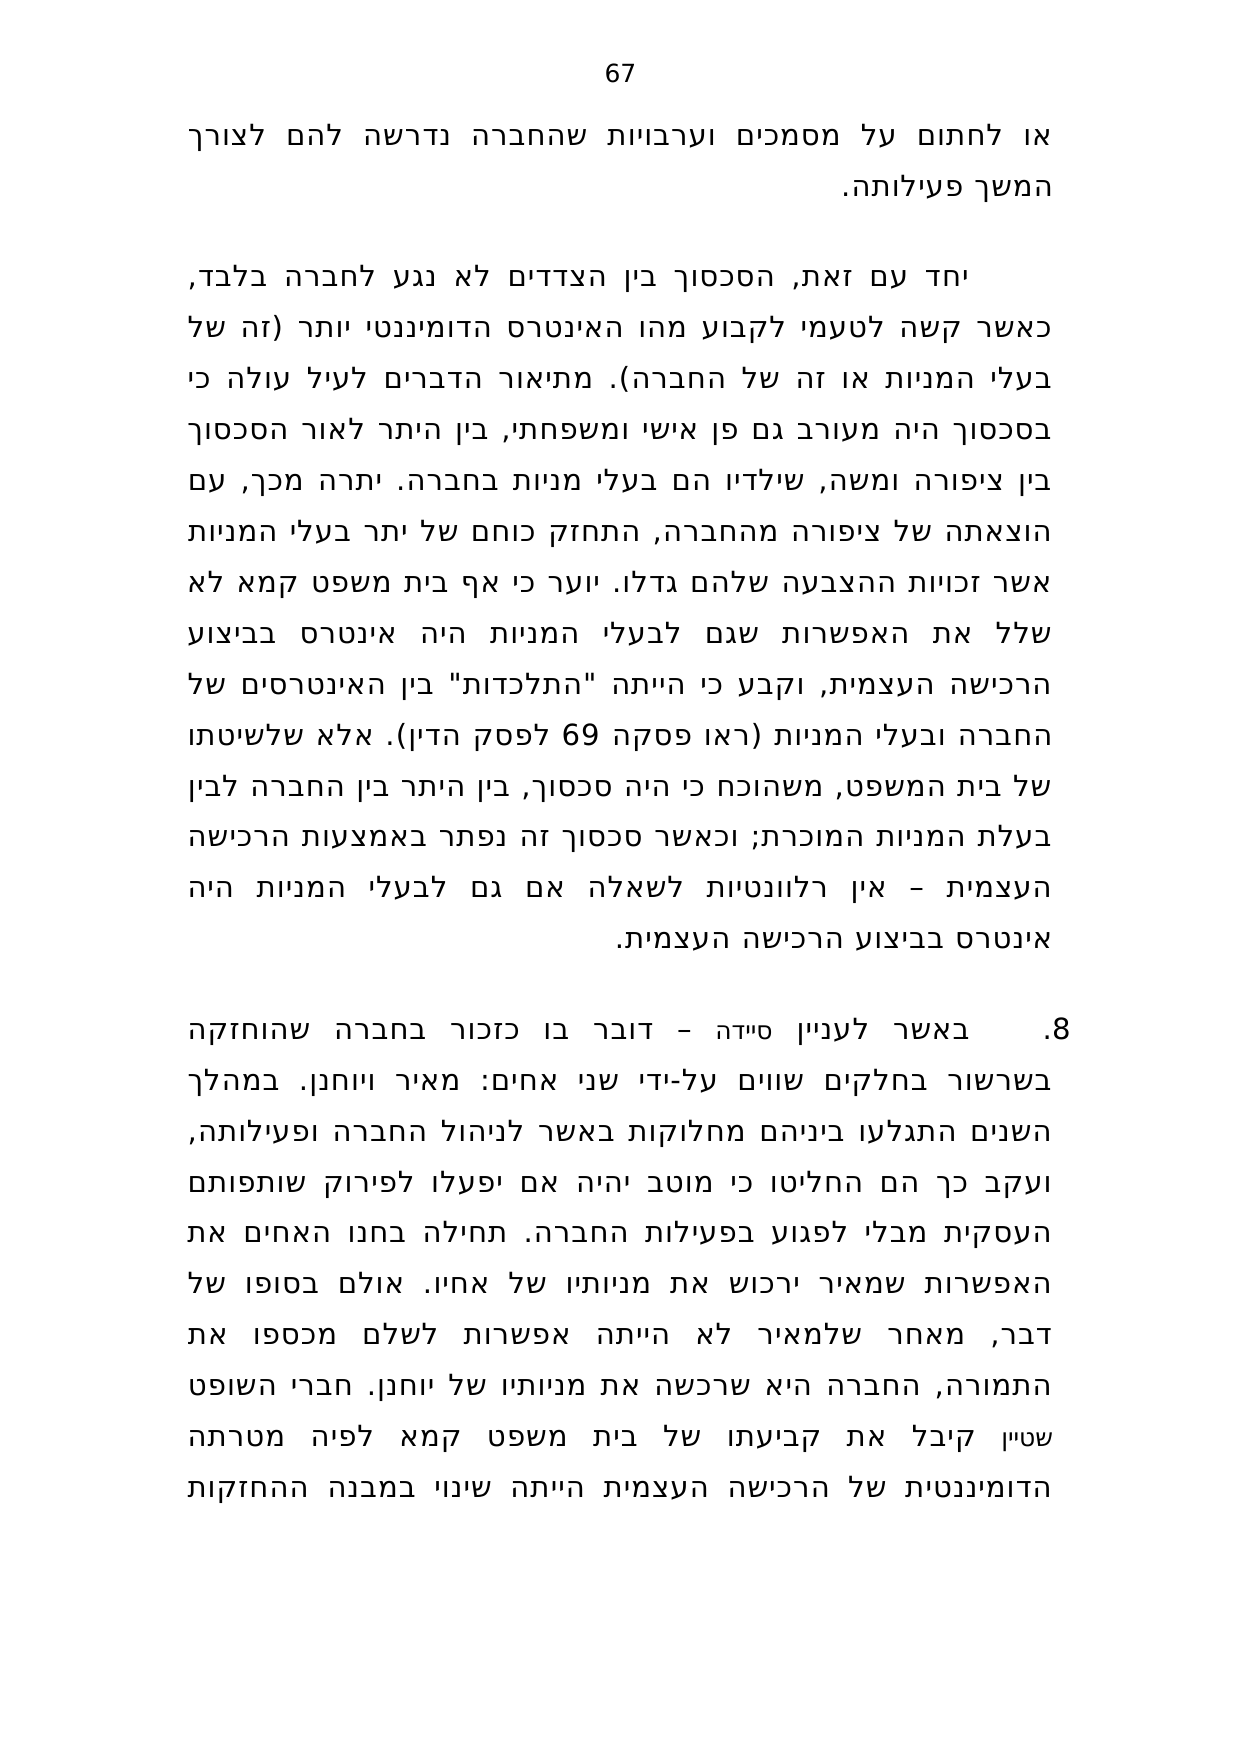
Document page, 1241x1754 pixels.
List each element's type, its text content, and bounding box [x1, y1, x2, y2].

text יחד עם זאת, הסכסוך בין הצדדים לא נגע לחברה בלבד, כאשר קשה לטעמי לקבוע מהו האינטרס הדומיננטי יותר (זה של בעלי המניות או זה של החברה). מתיאור הדברים לעיל עולה כי בסכסוך היה מעורב גם פן אישי ומשפחתי, בין היתר לאור הסכסוך בין ציפורה ומשה, שילדיו הם בעלי מניות בחברה. יתרה מכך, עם הוצאתה של ציפורה מהחברה, התחזק כוחם של יתר בעלי המניות אשר זכויות ההצבעה שלהם גדלו. יוער כי אף בית משפט קמא לא שלל את האפשרות שגם לבעלי המניות היה אינטרס בביצוע הרכישה העצמית, וקבע כי הייתה "התלכדות" בין האינטרסים של החברה ובעלי המניות (ראו פסקה 69 לפסק הדין). אלא שלשיטתו של בית המשפט, משהוכח כי היה סכסוך, בין היתר בין החברה לבין בעלת המניות המוכרת; וכאשר סכסוך זה נפתר באמצעות הרכישה העצמית – אין רלוונטיות לשאלה אם גם לבעלי המניות היה אינטרס בביצוע הרכישה העצמית. [187, 259, 1053, 956]
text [187, 118, 1053, 203]
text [187, 1012, 1053, 1504]
